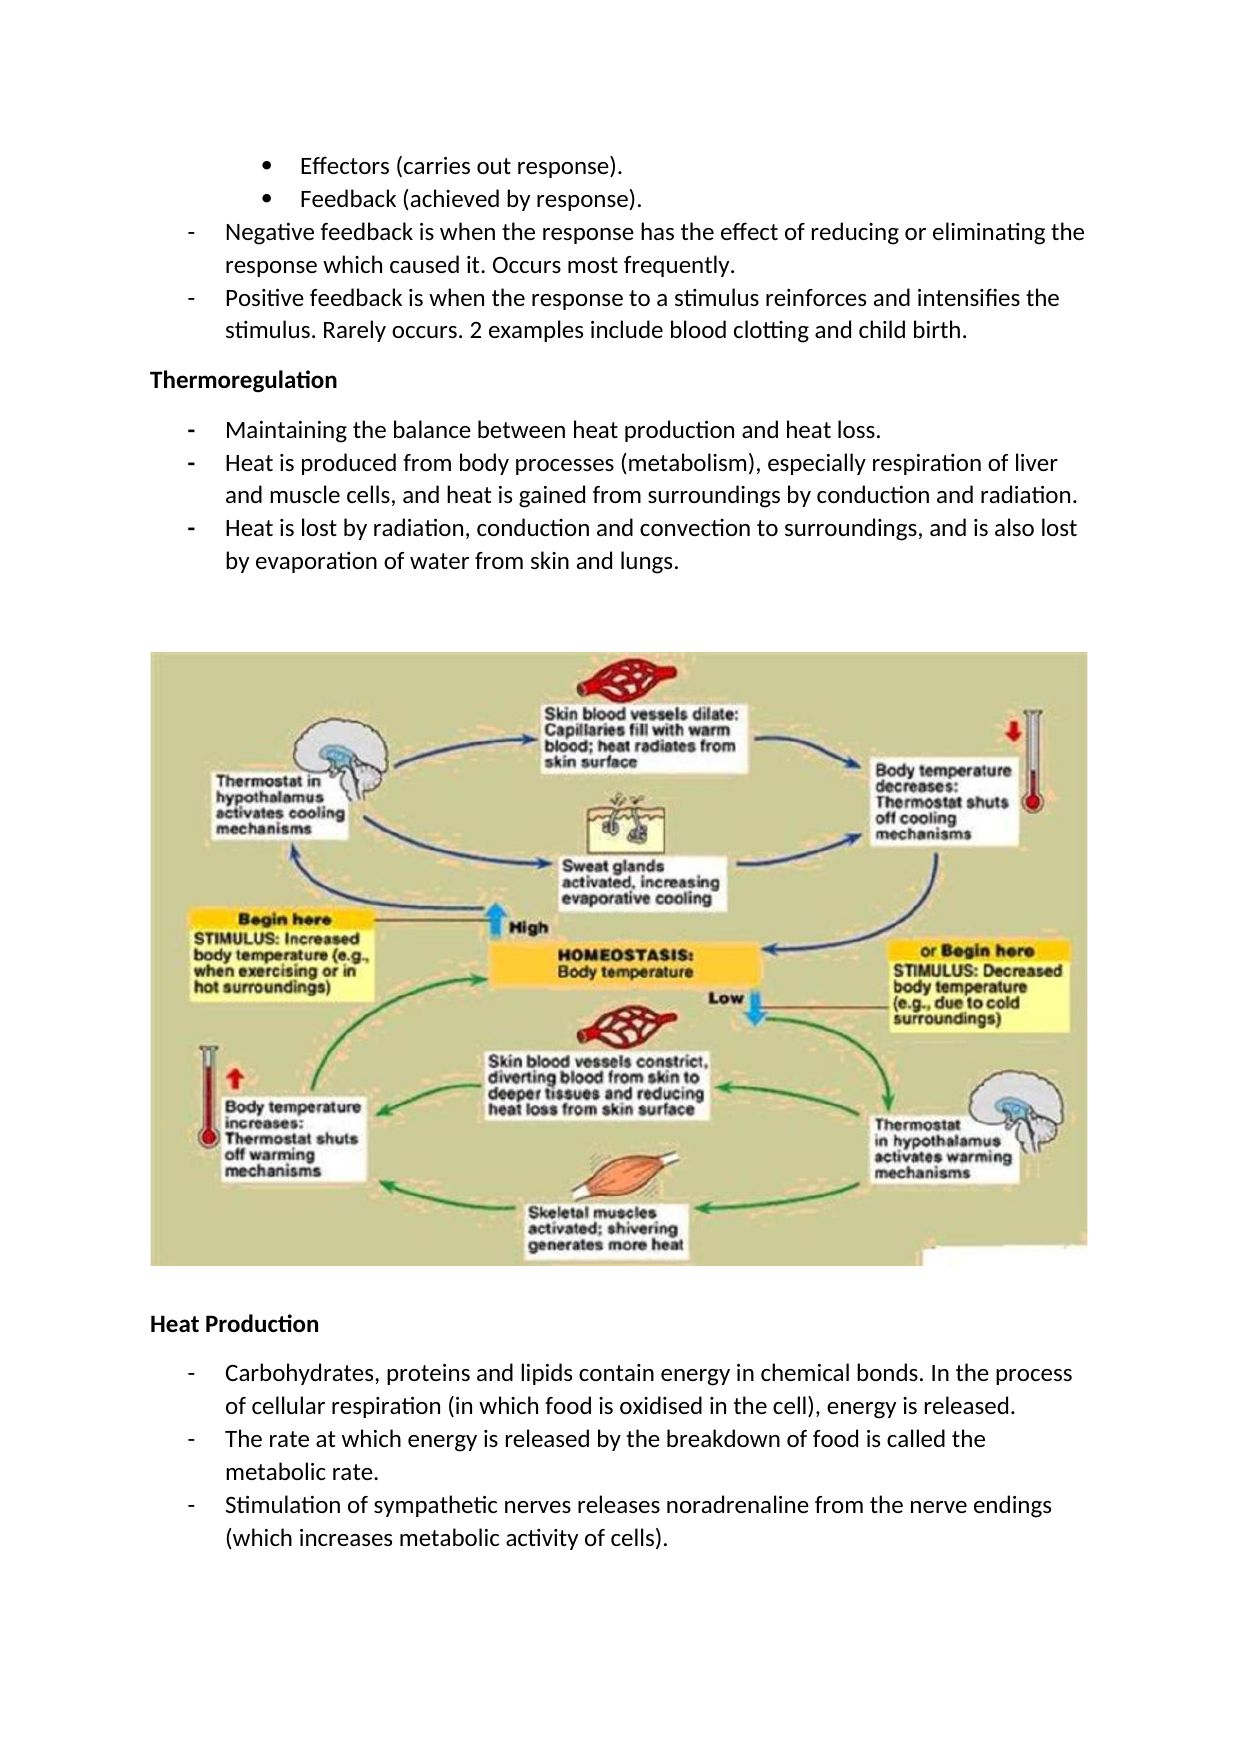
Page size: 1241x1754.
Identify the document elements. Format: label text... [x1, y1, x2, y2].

list Positive feedback is when the response to a stimulus reinforces and intensifies the stimulus. Rarely occurs. 2 examples include blood clotting and child birth. [187, 282, 1090, 345]
list Heat is produced from body processes (metabolism), especially respiration of liver and muscle cells, and heat is gained from surroundings by conduction and radiation. [187, 447, 1090, 510]
text Thermoregulation [150, 364, 1090, 395]
list Maintaining the balance between heat production and heat loss. [187, 414, 1090, 444]
list Heat is lost by radiation, conduction and convection to surroundings, and is also lost by evaporation of water from skin and lungs. [187, 512, 1090, 576]
list Carbohydrates, proteins and lipids contain energy in chemical bonds. In the process of cellular respiration (in which food is oxidised in the cell), energy is released. [187, 1357, 1090, 1421]
list Stimulation of sympathetic nerves releases noradrenaline from the nerve endings (which increases metabolic activity of cells). [187, 1489, 1090, 1552]
list Feedback (achieved by response). [262, 183, 1090, 213]
list Negative feedback is when the response has the effect of reducing or eliminating the response which caused it. Occurs most frequently. [187, 216, 1090, 279]
picture [150, 652, 1087, 1265]
list The rate at which energy is released by the breakdown of food is called the metabolic rate. [187, 1423, 1090, 1487]
list Effectors (carries out response). [262, 150, 1090, 181]
